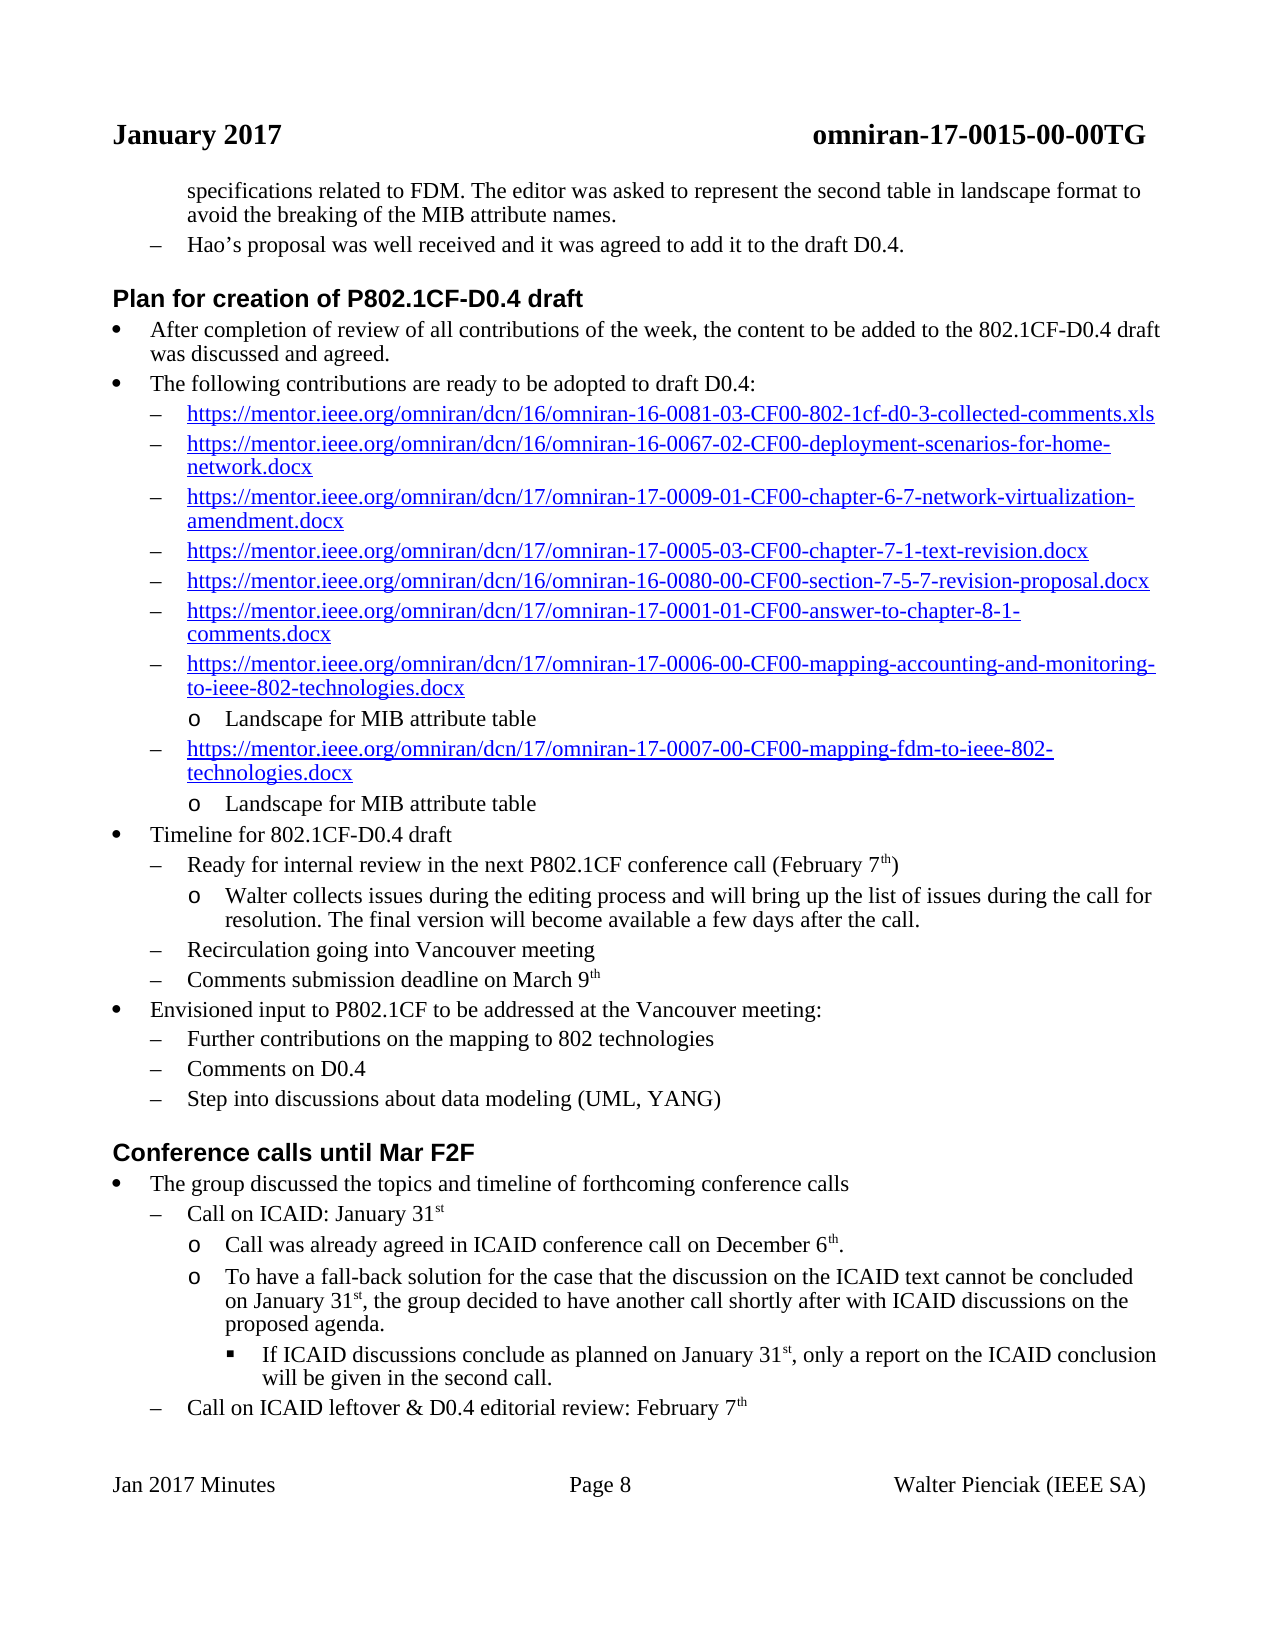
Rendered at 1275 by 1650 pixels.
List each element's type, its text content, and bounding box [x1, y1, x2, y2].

subtitle Conference calls until Mar F2F [112, 1141, 1162, 1166]
text Recirculation going into Vancouver meeting [150, 938, 1162, 962]
text Walter collects issues during the editing process and will bring up the list of issues during the call for resolution. The final version will become available a few days after the call. [187, 883, 1162, 932]
text https://mentor.ieee.org/omniran/dcn/17/omniran-17-0007-00-CF00-mapping-fdm-to-ieee-802-technologies.docx [150, 738, 1162, 785]
text Landscape for MIB attribute table [187, 706, 1162, 732]
text After completion of review of all contributions of the week, the content to be added to the 802.1CF-D0.4 draft was discussed and agreed. [112, 319, 1162, 366]
text Comments on D0.4 [150, 1058, 1162, 1082]
text If ICAID discussions conclude as planned on January 31st, only a report on the ICAID conclusion will be given in the second call. [225, 1343, 1162, 1391]
text Call was already agreed in ICAID conference call on December 6th. [187, 1232, 1162, 1258]
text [150, 180, 1162, 227]
text Envisioned input to P802.1CF to be addressed at the Vancouver meeting: [112, 998, 1162, 1022]
text https://mentor.ieee.org/omniran/dcn/17/omniran-17-0001-01-CF00-answer-to-chapter-8-1-comments.docx [150, 599, 1162, 647]
text Timeline for 802.1CF-D0.4 draft [112, 823, 1162, 847]
text https://mentor.ieee.org/omniran/dcn/17/omniran-17-0005-03-CF00-chapter-7-1-text-revision.docx [150, 539, 1162, 563]
text Call on ICAID leftover & D0.4 editorial review: February 7th [150, 1397, 1162, 1420]
text The group discussed the topics and timeline of forthcoming conference calls [112, 1173, 1162, 1196]
text https://mentor.ieee.org/omniran/dcn/16/omniran-16-0067-02-CF00-deployment-scenarios-for-home-network.docx [150, 432, 1162, 479]
text Ready for internal review in the next P802.1CF conference call (February 7th) [150, 853, 1162, 877]
subtitle Plan for creation of P802.1CF-D0.4 draft [112, 287, 1162, 312]
text https://mentor.ieee.org/omniran/dcn/16/omniran-16-0081-03-CF00-802-1cf-d0-3-collected-comments.xls [150, 402, 1162, 426]
text Hao’s proposal was well received and it was agreed to add it to the draft D0.4. [150, 234, 1162, 257]
text https://mentor.ieee.org/omniran/dcn/17/omniran-17-0009-01-CF00-chapter-6-7-network-virtualization-amendment.docx [150, 486, 1162, 533]
text The following contributions are ready to be adopted to draft D0.4: [112, 372, 1162, 396]
text Landscape for MIB attribute table [187, 792, 1162, 817]
text https://mentor.ieee.org/omniran/dcn/16/omniran-16-0080-00-CF00-section-7-5-7-revision-proposal.docx [150, 569, 1162, 593]
text Call on ICAID: January 31st [150, 1203, 1162, 1226]
text Step into discussions about data modeling (UML, YANG) [150, 1088, 1162, 1111]
text Comments submission deadline on March 9th [150, 968, 1162, 992]
text Further contributions on the mapping to 802 technologies [150, 1028, 1162, 1052]
text To have a fall-back solution for the case that the discussion on the ICAID text cannot be concluded on January 31st, the group decided to have another call shortly after with ICAID discussions on the proposed agenda. [187, 1264, 1162, 1337]
text https://mentor.ieee.org/omniran/dcn/17/omniran-17-0006-00-CF00-mapping-accounting-and-monitoring-to-ieee-802-technologies.docx [150, 653, 1162, 700]
